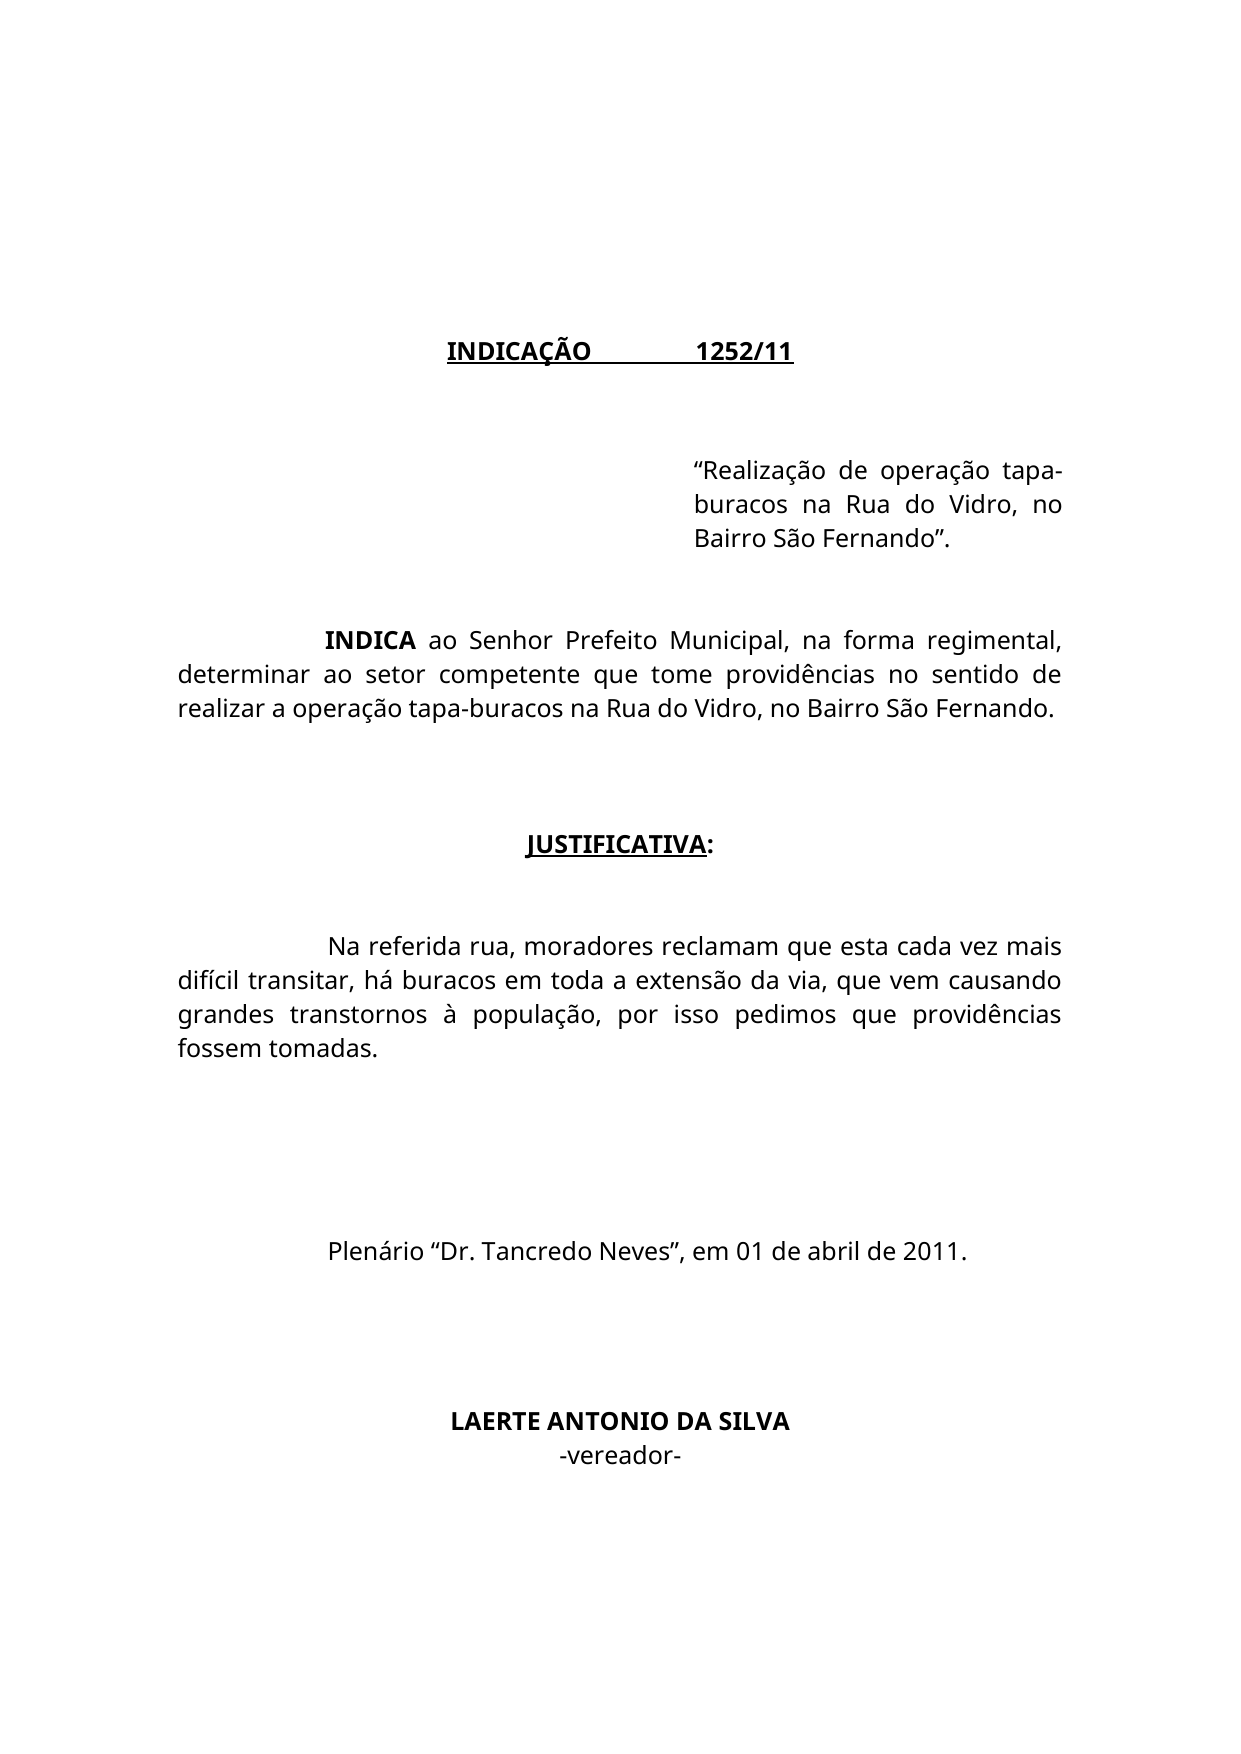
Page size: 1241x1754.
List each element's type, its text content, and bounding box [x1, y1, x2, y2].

text INDICA ao Senhor Prefeito Municipal, na forma regimental, determinar ao setor competente que tome providências no sentido de realizar a operação tapa-buracos na Rua do Vidro, no Bairro São Fernando. [177, 623, 1063, 725]
text Plenário “Dr. Tancredo Neves”, em 01 de abril de 2011. [177, 1234, 1063, 1268]
text -vereador- [177, 1438, 1063, 1472]
subtitle INDICAÇÃO 1252/11 [177, 334, 1063, 368]
text JUSTIFICATIVA: [177, 827, 1063, 861]
text LAERTE ANTONIO DA SILVA [177, 1404, 1063, 1438]
text Na referida rua, moradores reclamam que esta cada vez mais difícil transitar, há buracos em toda a extensão da via, que vem causando grandes transtornos à população, por isso pedimos que providências fossem tomadas. [177, 929, 1063, 1064]
text “Realização de operação tapa-buracos na Rua do Vidro, no Bairro São Fernando”. [693, 453, 1063, 555]
